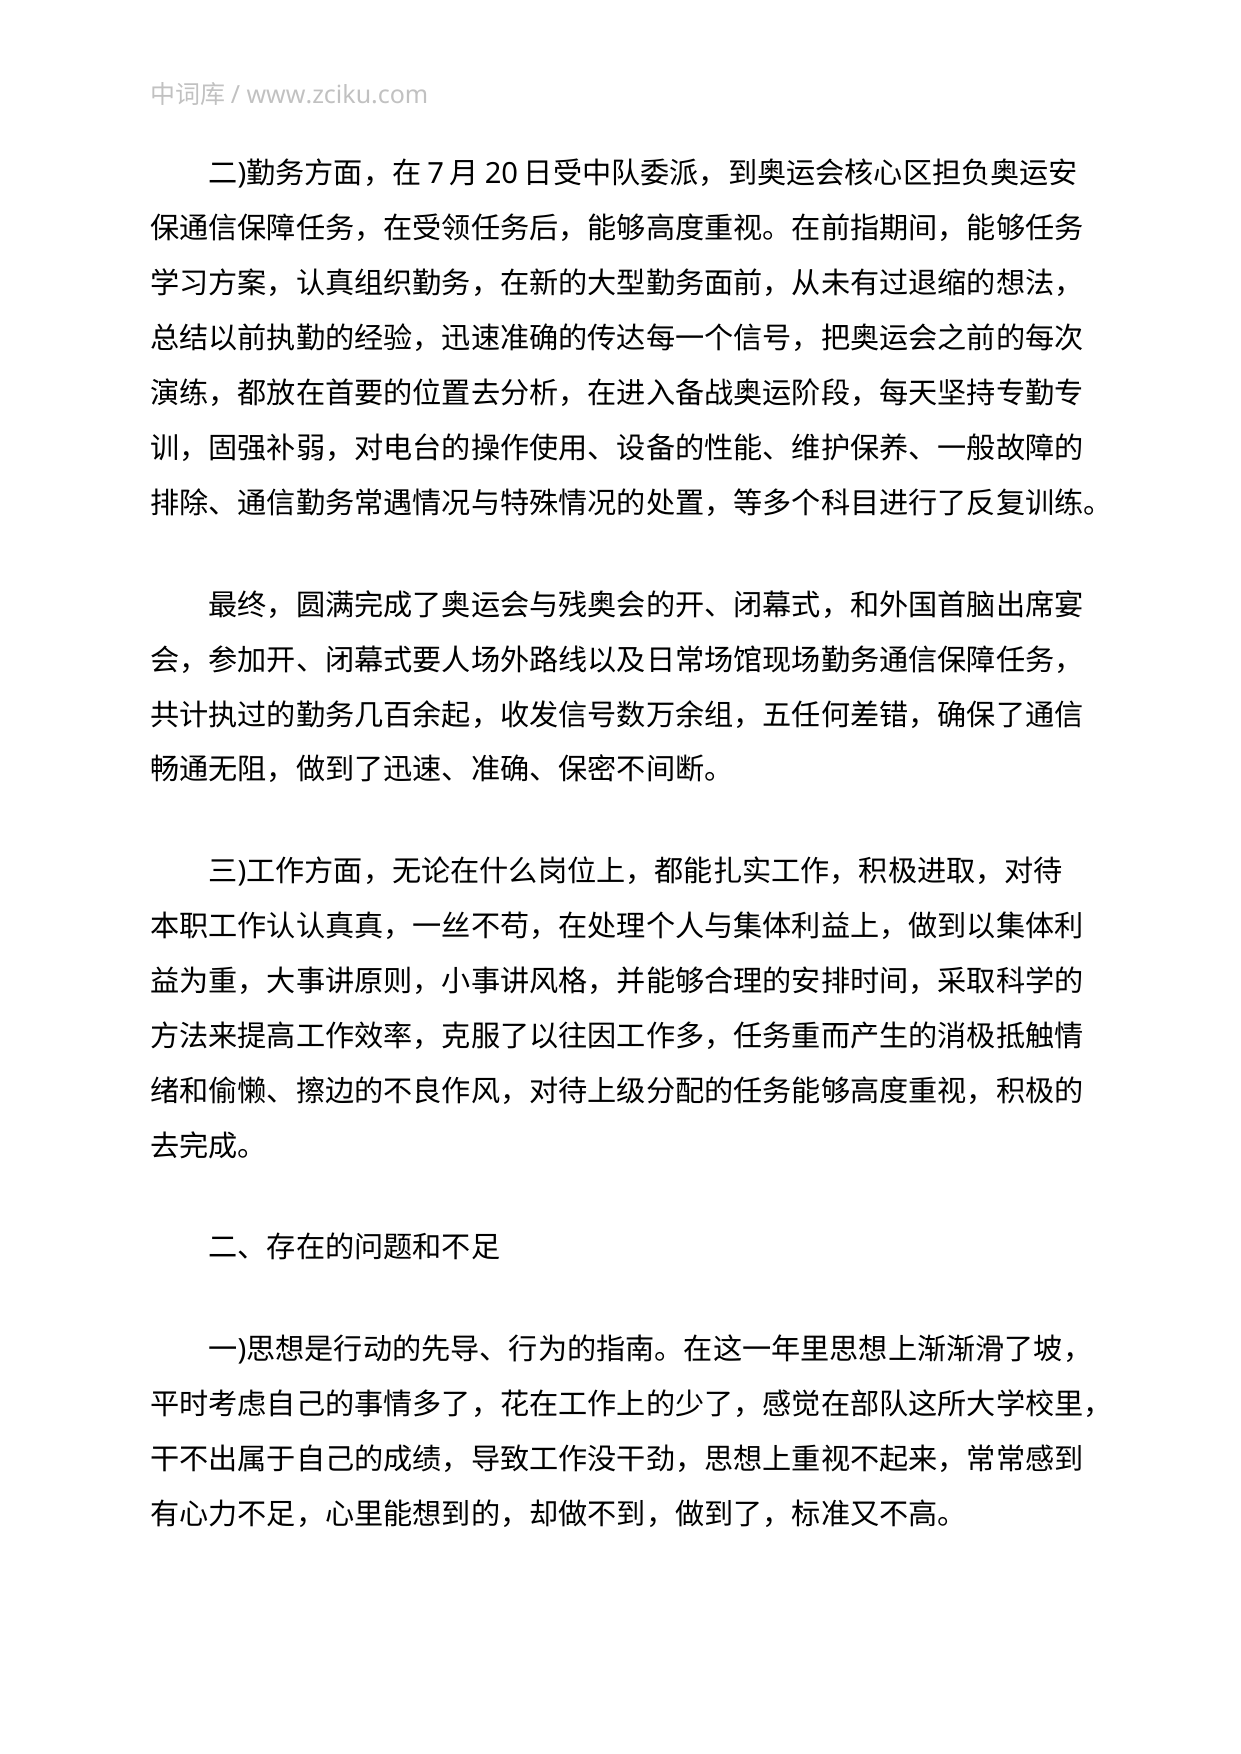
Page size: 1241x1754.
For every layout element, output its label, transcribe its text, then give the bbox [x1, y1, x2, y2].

text 二)勤务方面，在7月20日受中队委派，到奥运会核心区担负奥运安保通信保障任务，在受领任务后，能够高度重视。在前指期间，能够任务学习方案，认真组织勤务，在新的大型勤务面前，从未有过退缩的想法，总结以前执勤的经验，迅速准确的传达每一个信号，把奥运会之前的每次演练，都放在首要的位置去分析，在进入备战奥运阶段，每天坚持专勤专训，固强补弱，对电台的操作使用、设备的性能、维护保养、一般故障的排除、通信勤务常遇情况与特殊情况的处置，等多个科目进行了反复训练。 [150, 150, 1090, 522]
text 一)思想是行动的先导、行为的指南。在这一年里思想上渐渐滑了坡，平时考虑自己的事情多了，花在工作上的少了，感觉在部队这所大学校里，干不出属于自己的成绩，导致工作没干劲，思想上重视不起来，常常感到有心力不足，心里能想到的，却做不到，做到了，标准又不高。 [150, 1326, 1090, 1533]
text 最终，圆满完成了奥运会与残奥会的开、闭幕式，和外国首脑出席宴会，参加开、闭幕式要人场外路线以及日常场馆现场勤务通信保障任务，共计执过的勤务几百余起，收发信号数万余组，五任何差错，确保了通信畅通无阻，做到了迅速、准确、保密不间断。 [150, 581, 1090, 788]
text 二、存在的问题和不足 [150, 1224, 1090, 1266]
text 三)工作方面，无论在什么岗位上，都能扎实工作，积极进取，对待本职工作认认真真，一丝不苟，在处理个人与集体利益上，做到以集体利益为重，大事讲原则，小事讲风格，并能够合理的安排时间，采取科学的方法来提高工作效率，克服了以往因工作多，任务重而产生的消极抵触情绪和偷懒、擦边的不良作风，对待上级分配的任务能够高度重视，积极的去完成。 [150, 848, 1090, 1164]
